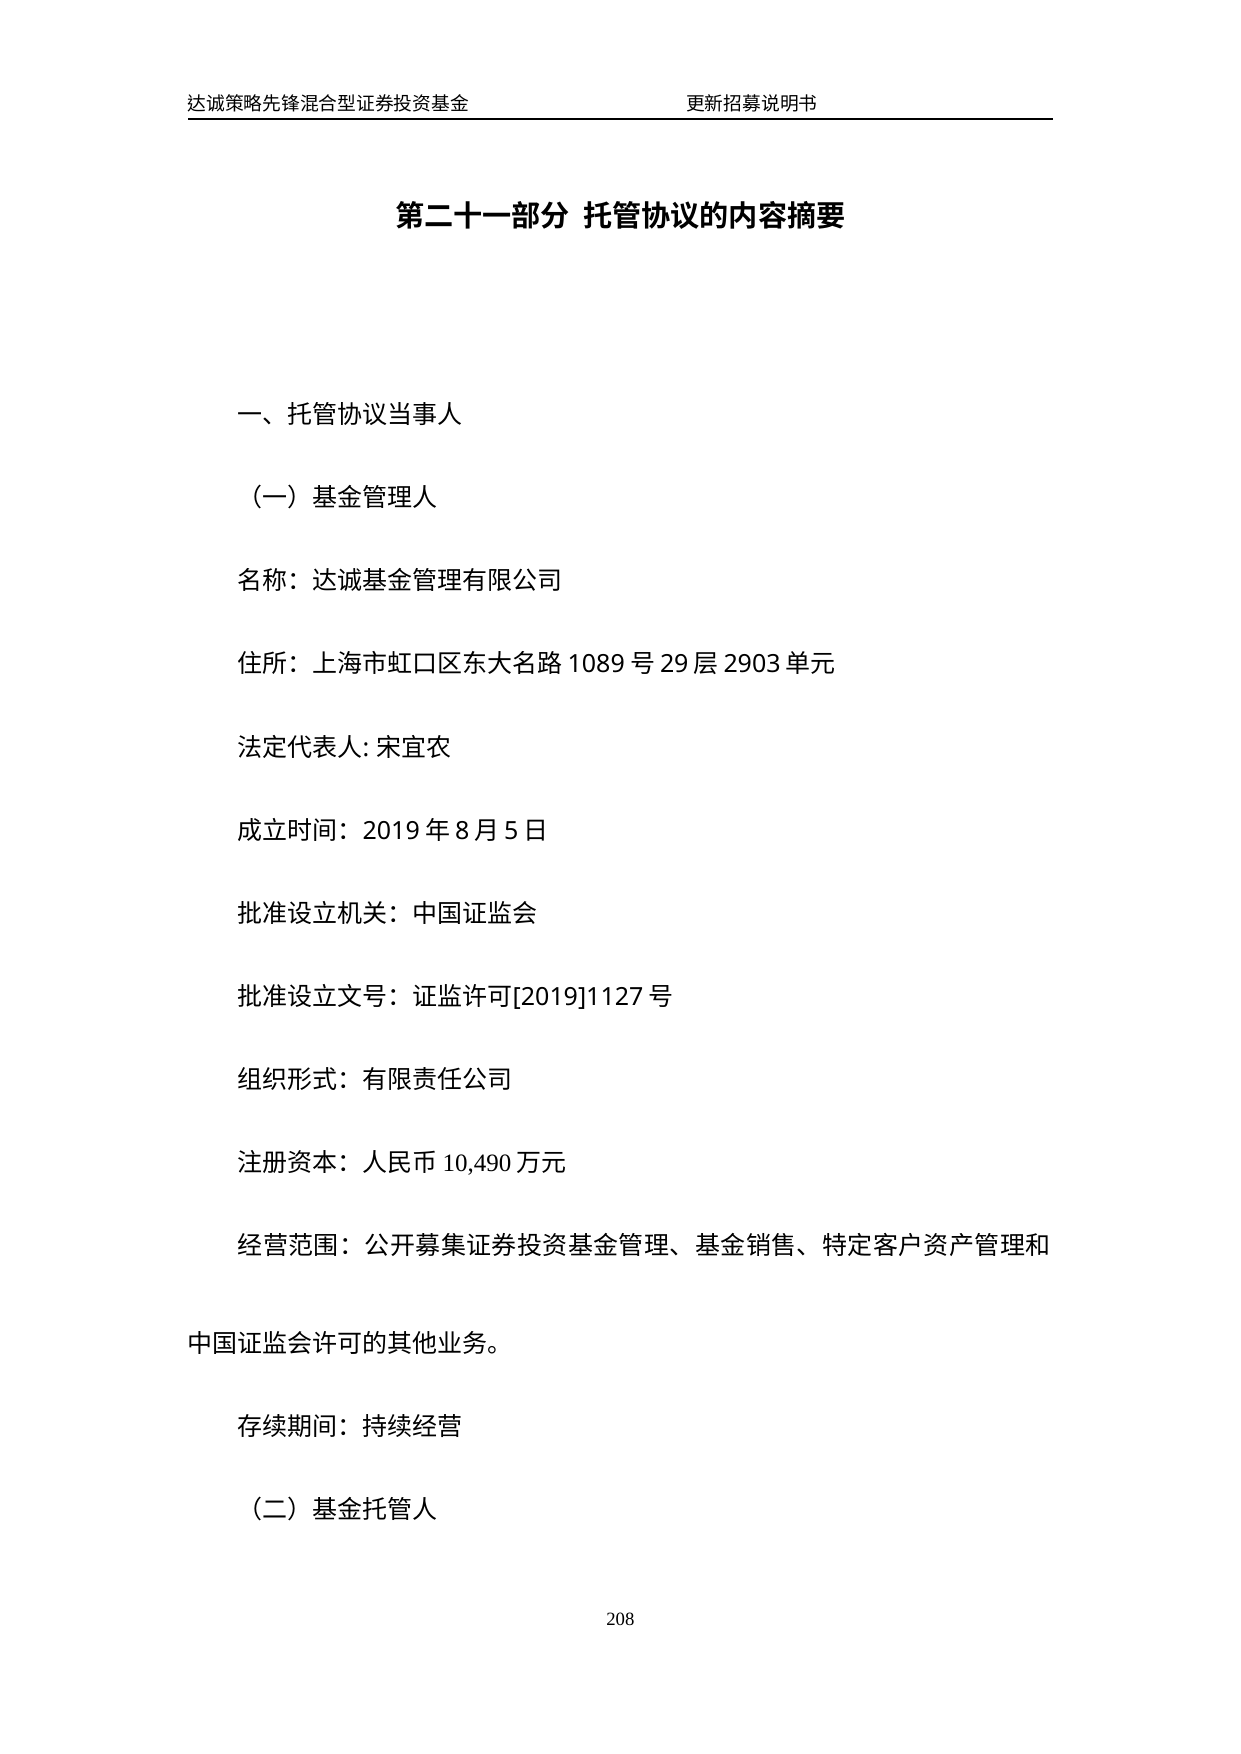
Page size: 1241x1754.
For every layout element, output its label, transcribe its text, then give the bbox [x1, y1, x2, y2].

text 注册资本：人民币10,490万元 [187, 1128, 1053, 1193]
text 经营范围：公开募集证券投资基金管理、基金销售、特定客户资产管理和中国证监会许可的其他业务。 [187, 1211, 1053, 1374]
text 一、托管协议当事人 [187, 380, 1053, 445]
text 第二十一部分 托管协议的内容摘要 [187, 181, 1053, 246]
text （一）基金管理人 [187, 463, 1053, 528]
text 成立时间：2019年8月5日 [187, 796, 1053, 861]
text 住所：上海市虹口区东大名路1089号29层2903单元 [187, 629, 1053, 694]
text 批准设立机关：中国证监会 [187, 879, 1053, 944]
text 名称：达诚基金管理有限公司 [187, 546, 1053, 611]
text 批准设立文号：证监许可[2019]1127号 [187, 962, 1053, 1027]
text 法定代表人: 宋宜农 [187, 713, 1053, 778]
text 存续期间：持续经营 [187, 1392, 1053, 1457]
text 组织形式：有限责任公司 [187, 1045, 1053, 1110]
text （二）基金托管人 [187, 1475, 1053, 1540]
